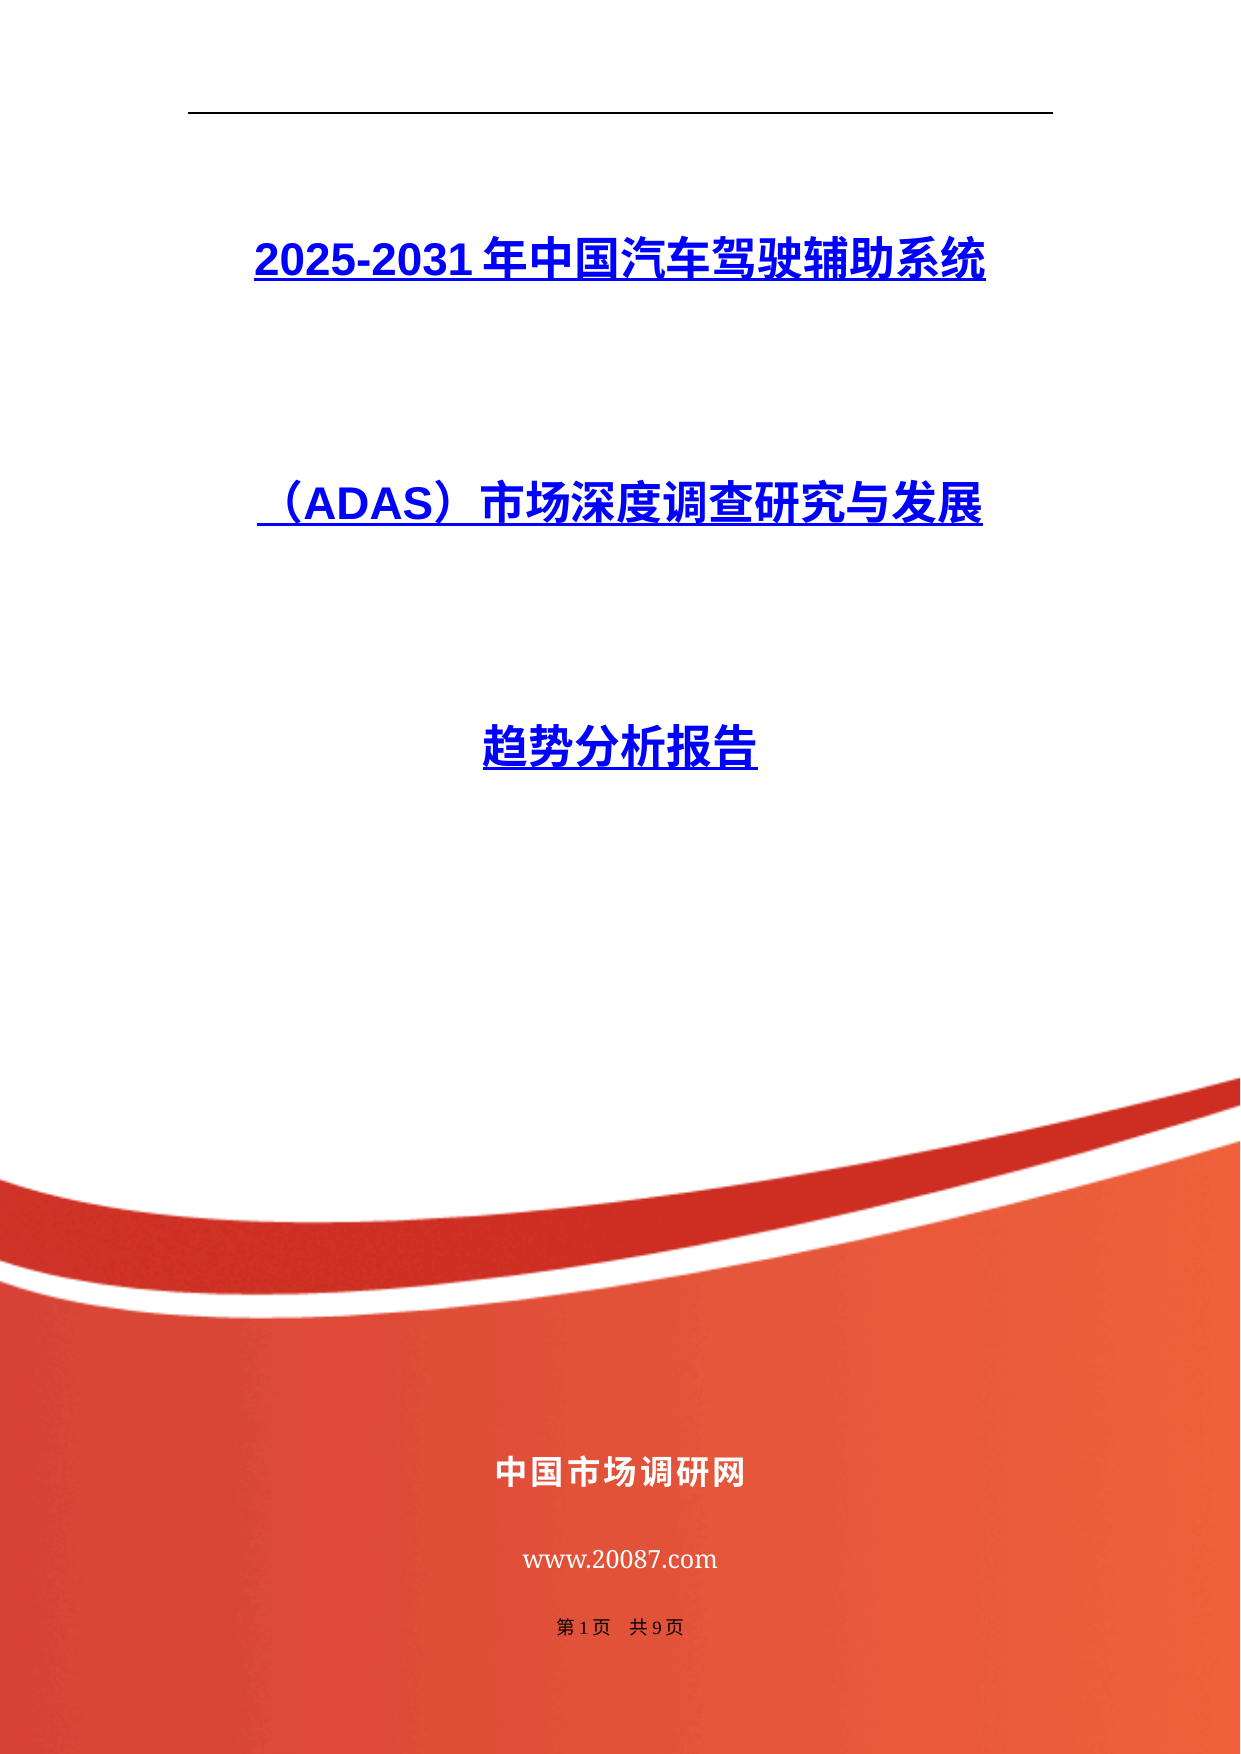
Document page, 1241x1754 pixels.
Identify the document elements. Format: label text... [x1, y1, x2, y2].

text www.20087.com [187, 1526, 1053, 1591]
table_header 2025-2031年中国汽车驾驶辅助系统（ADAS）市场深度调查研究与发展趋势分析报告 [188, 207, 1053, 871]
subtitle 中国市场调研网 [187, 1437, 1053, 1502]
picture [0, 1006, 1241, 1754]
